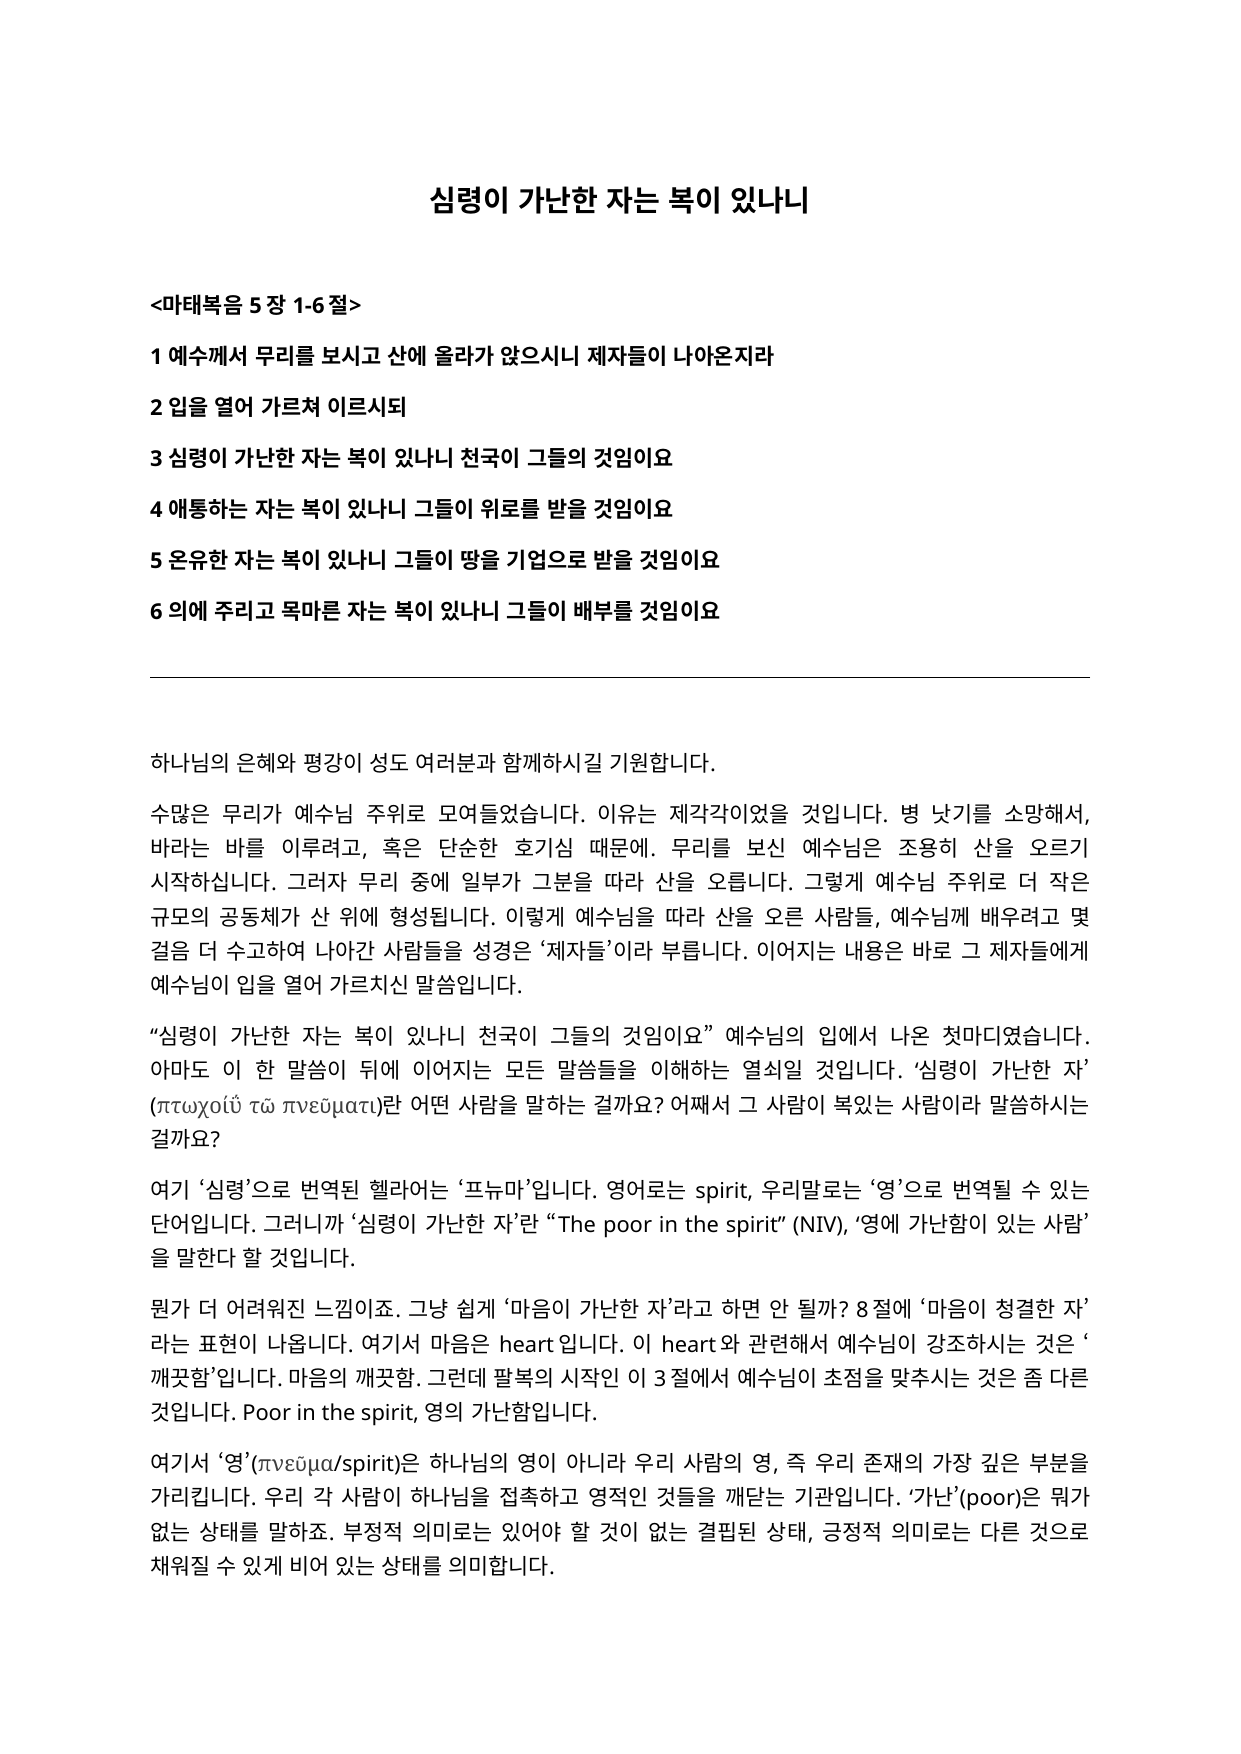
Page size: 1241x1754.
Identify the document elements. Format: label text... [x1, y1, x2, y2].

text 하나님의 은혜와 평강이 성도 여러분과 함께하시길 기원합니다. [150, 746, 1090, 778]
text 2 입을 열어 가르쳐 이르시되 [150, 390, 1090, 422]
text 여기서 ‘영’(πνεῦμα/spirit)은 하나님의 영이 아니라 우리 사람의 영, 즉 우리 존재의 가장 깊은 부분을 가리킵니다. 우리 각 사람이 하나님을 접촉하고 영적인 것들을 깨닫는 기관입니다. ‘가난’(poor)은 뭐가 없는 상태를 말하죠. 부정적 의미로는 있어야 할 것이 없는 결핍된 상태, 긍정적 의미로는 다른 것으로 채워질 수 있게 비어 있는 상태를 의미합니다. [150, 1446, 1090, 1581]
text <마태복음 5장 1-6절> [150, 288, 1090, 320]
text 6 의에 주리고 목마른 자는 복이 있나니 그들이 배부를 것임이요 [150, 594, 1090, 626]
text 5 온유한 자는 복이 있나니 그들이 땅을 기업으로 받을 것임이요 [150, 543, 1090, 575]
text 뭔가 더 어려워진 느낌이죠. 그냥 쉽게 ‘마음이 가난한 자’라고 하면 안 될까? 8절에 ‘마음이 청결한 자’라는 표현이 나옵니다. 여기서 마음은 heart입니다. 이 heart와 관련해서 예수님이 강조하시는 것은 ‘깨끗함’입니다. 마음의 깨끗함. 그런데 팔복의 시작인 이 3절에서 예수님이 초점을 맞추시는 것은 좀 다른 것입니다. Poor in the spirit, 영의 가난함입니다. [150, 1292, 1090, 1427]
text 심령이 가난한 자는 복이 있나니 [150, 177, 1090, 219]
text 4 애통하는 자는 복이 있나니 그들이 위로를 받을 것임이요 [150, 492, 1090, 524]
text “심령이 가난한 자는 복이 있나니 천국이 그들의 것임이요” 예수님의 입에서 나온 첫마디였습니다. 아마도 이 한 말씀이 뒤에 이어지는 모든 말씀들을 이해하는 열쇠일 것입니다. ‘심령이 가난한 자’(πτωχοίΰ τῶ πνεῦματι)란 어떤 사람을 말하는 걸까요? 어째서 그 사람이 복있는 사람이라 말씀하시는 걸까요? [150, 1019, 1090, 1154]
text 3 심령이 가난한 자는 복이 있나니 천국이 그들의 것임이요 [150, 441, 1090, 473]
text 수많은 무리가 예수님 주위로 모여들었습니다. 이유는 제각각이었을 것입니다. 병 낫기를 소망해서, 바라는 바를 이루려고, 혹은 단순한 호기심 때문에. 무리를 보신 예수님은 조용히 산을 오르기 시작하십니다. 그러자 무리 중에 일부가 그분을 따라 산을 오릅니다. 그렇게 예수님 주위로 더 작은 규모의 공동체가 산 위에 형성됩니다. 이렇게 예수님을 따라 산을 오른 사람들, 예수님께 배우려고 몇 걸음 더 수고하여 나아간 사람들을 성경은 ‘제자들’이라 부릅니다. 이어지는 내용은 바로 그 제자들에게 예수님이 입을 열어 가르치신 말씀입니다. [150, 797, 1090, 1000]
text 여기 ‘심령’으로 번역된 헬라어는 ‘프뉴마’입니다. 영어로는 spirit, 우리말로는 ‘영’으로 번역될 수 있는 단어입니다. 그러니까 ‘심령이 가난한 자’란 “The poor in the spirit” (NIV), ‘영에 가난함이 있는 사람’을 말한다 할 것입니다. [150, 1173, 1090, 1273]
text 1 예수께서 무리를 보시고 산에 올라가 앉으시니 제자들이 나아온지라 [150, 339, 1090, 371]
